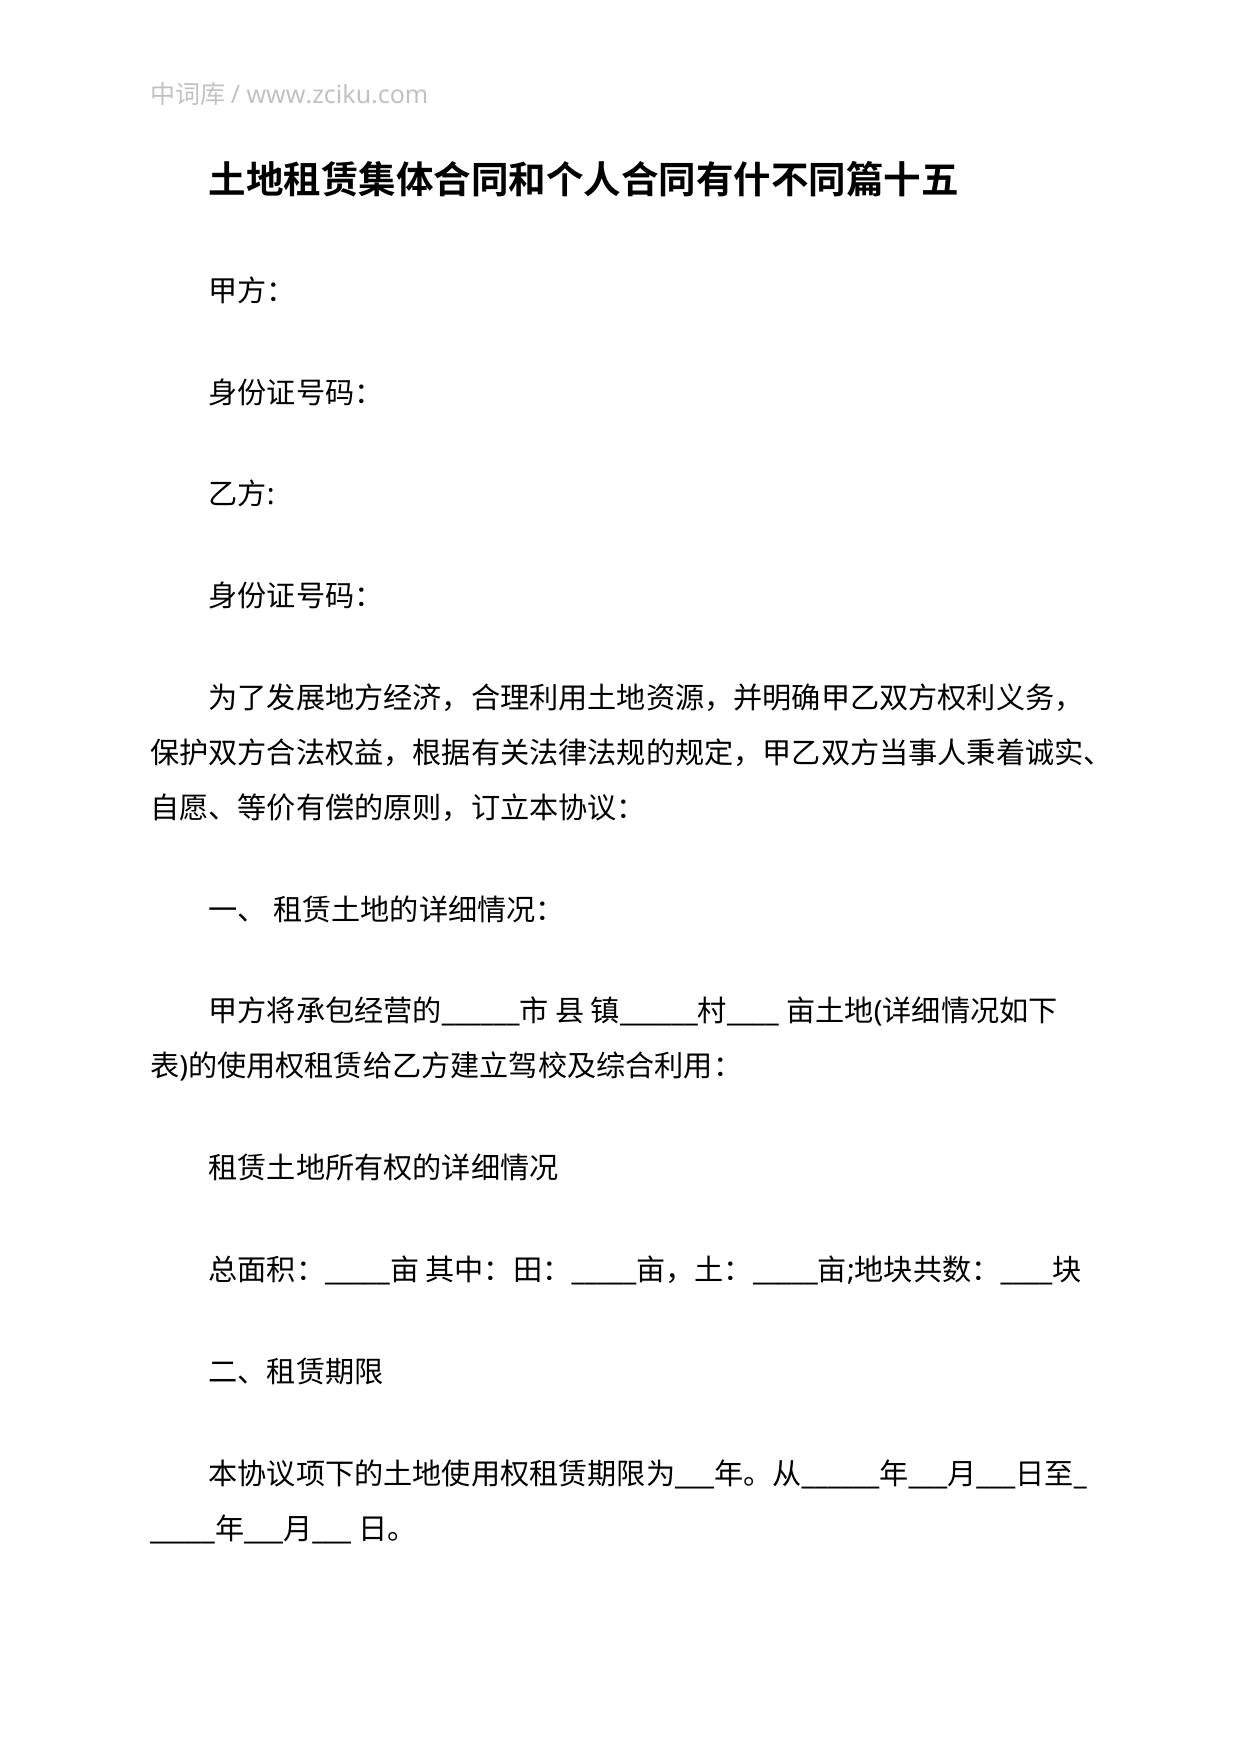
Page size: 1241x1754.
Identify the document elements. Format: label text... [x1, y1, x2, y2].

text 土地租赁集体合同和个人合同有什不同篇十五 [150, 150, 1090, 204]
text 身份证号码： [150, 369, 1090, 411]
text 本协议项下的土地使用权租赁期限为___年。从______年___月___日至______年___月___ 日。 [150, 1451, 1090, 1548]
text 为了发展地方经济，合理利用土地资源，并明确甲乙双方权利义务，保护双方合法权益，根据有关法律法规的规定，甲乙双方当事人秉着诚实、自愿、等价有偿的原则，订立本协议： [150, 675, 1090, 827]
text 二、租赁期限 [150, 1349, 1090, 1391]
text 一、 租赁土地的详细情况： [150, 886, 1090, 928]
text 总面积：_____亩 其中：田：_____亩，土：_____亩;地块共数：____块 [150, 1247, 1090, 1289]
text 乙方: [150, 471, 1090, 513]
text 甲方： [150, 267, 1090, 310]
text 租赁土地所有权的详细情况 [150, 1145, 1090, 1187]
text 身份证号码： [150, 573, 1090, 615]
text 甲方将承包经营的______市 县 镇______村____ 亩土地(详细情况如下表)的使用权租赁给乙方建立驾校及综合利用： [150, 988, 1090, 1085]
